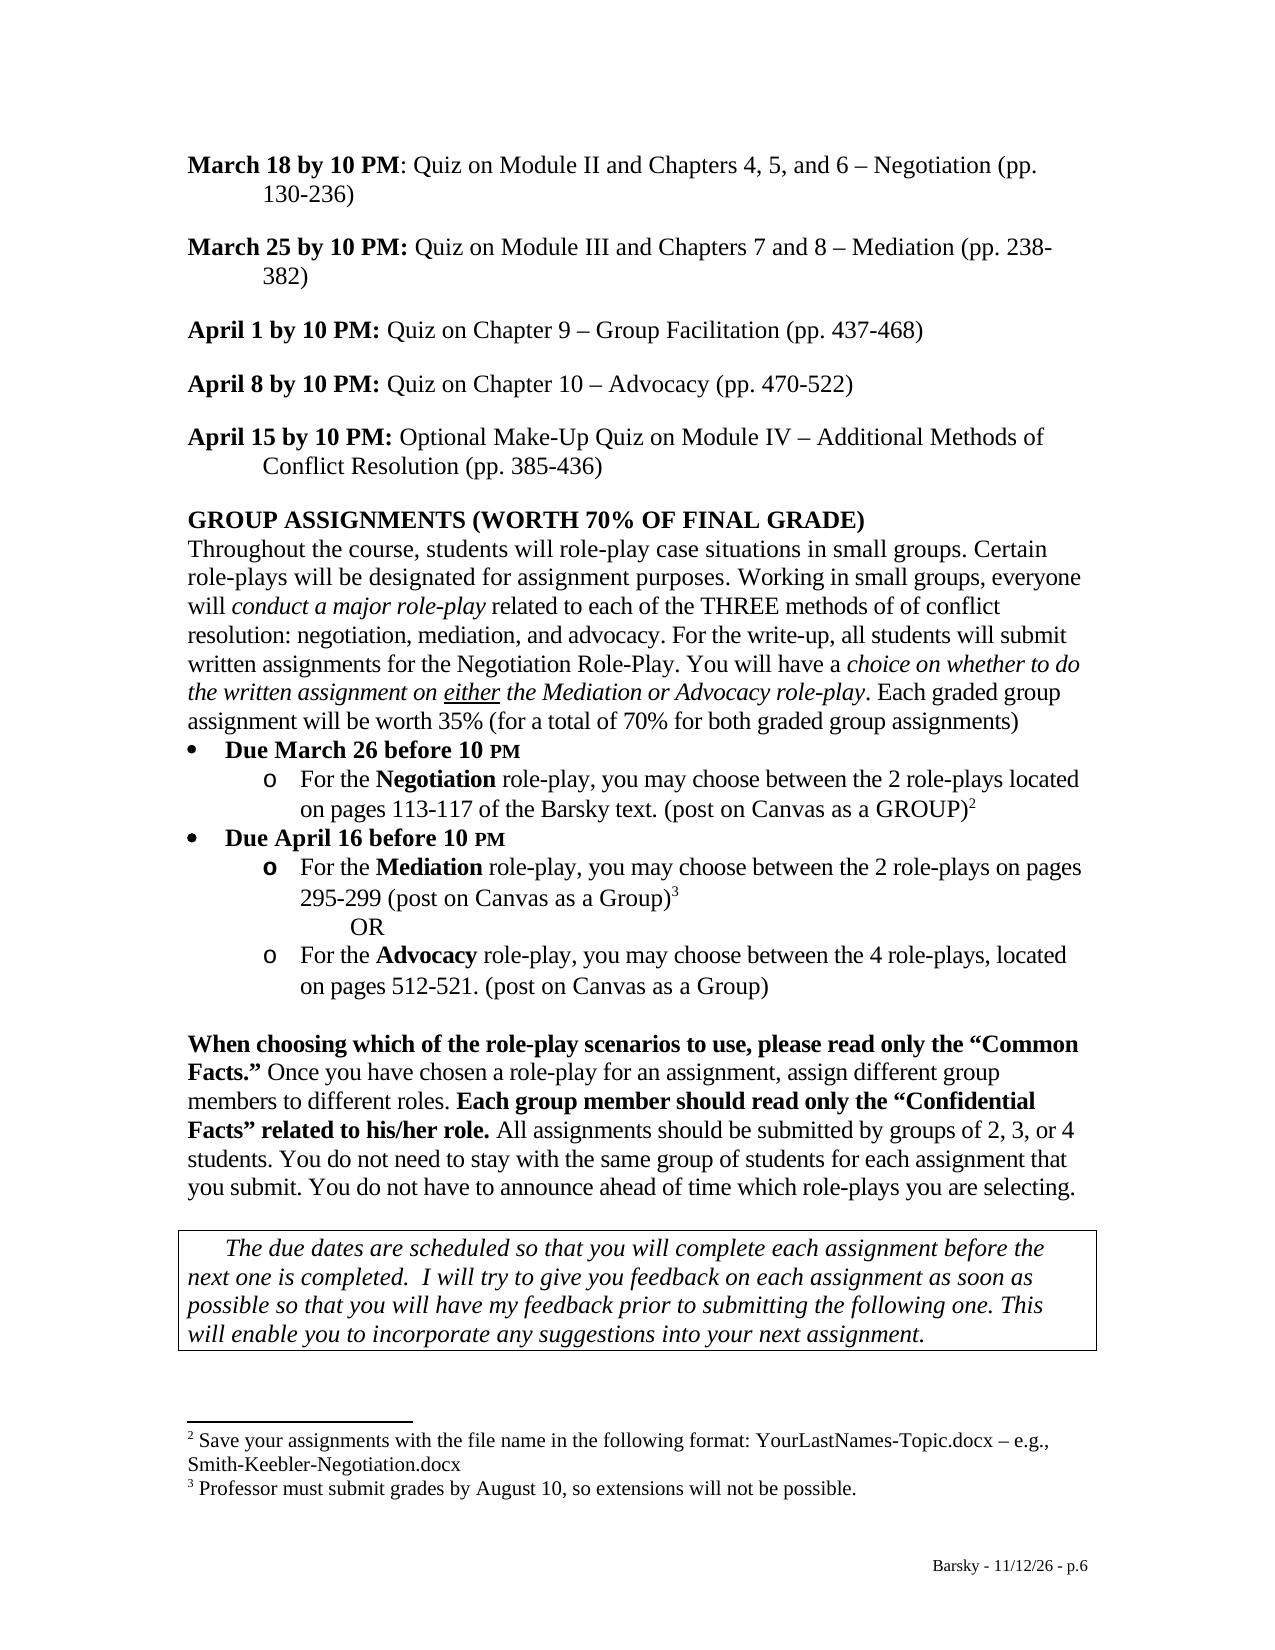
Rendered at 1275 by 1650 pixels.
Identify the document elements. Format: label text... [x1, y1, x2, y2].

list For the Negotiation role-play, you may choose between the 2 role-plays located on pages 113-117 of the Barsky text. (post on Canvas as a GROUP) [262, 764, 1087, 823]
text March 25 by 10 PM: Quiz on Module III and Chapters 7 and 8 – Mediation (pp. 238-382) [187, 232, 1087, 290]
text When choosing which of the role-play scenarios to use, please read only the “Common Facts.” Once you have chosen a role-play for an assignment, assign different group members to different roles. Each group member should read only the “Confidential Facts” related to his/her role. All assignments should be submitted by groups of 2, 3, or 4 students. You do not need to stay with the same group of students for each assignment that you submit. You do not have to announce ahead of time which role-plays you are selecting. [187, 1029, 1087, 1201]
list Due March 26 before 10 pm [187, 735, 1087, 764]
text The due dates are scheduled so that you will complete each assignment before the next one is completed. I will try to give you feedback on each assignment as soon as possible so that you will have my feedback prior to submitting the following one. This will enable you to incorporate any suggestions into your next assignment. [179, 1231, 1096, 1350]
list Due April 16 before 10 pm [187, 823, 1087, 852]
text April 15 by 10 PM: Optional Make-Up Quiz on Module IV – Additional Methods of Conflict Resolution (pp. 385-436) [187, 422, 1087, 480]
subtitle GROUP Assignments (worth 70% of final grade) [187, 505, 1087, 534]
text Throughout the course, students will role-play case situations in small groups. Certain role-plays will be designated for assignment purposes. Working in small groups, everyone will conduct a major role-play related to each of the THREE methods of of conflict resolution: negotiation, mediation, and advocacy. For the write-up, all students will submit written assignments for the Negotiation Role-Play. You will have a choice on whether to do the written assignment on either the Mediation or Advocacy role-play. Each graded group assignment will be worth 35% (for a total of 70% for both graded group assignments) [187, 534, 1087, 735]
text April 8 by 10 PM: Quiz on Chapter 10 – Advocacy (pp. 470-522) [187, 369, 1087, 397]
list For the Advocacy role-play, you may choose between the 4 role-plays, located on pages 512-521. (post on Canvas as a Group) [262, 940, 1087, 1000]
text April 1 by 10 PM: Quiz on Chapter 9 – Group Facilitation (pp. 437-468) [187, 315, 1087, 344]
text March 18 by 10 PM: Quiz on Module II and Chapters 4, 5, and 6 – Negotiation (pp. 130-236) [187, 150, 1087, 207]
list For the Mediation role-play, you may choose between the 2 role-plays on pages 295-299 (post on Canvas as a Group) OR [262, 852, 1087, 940]
